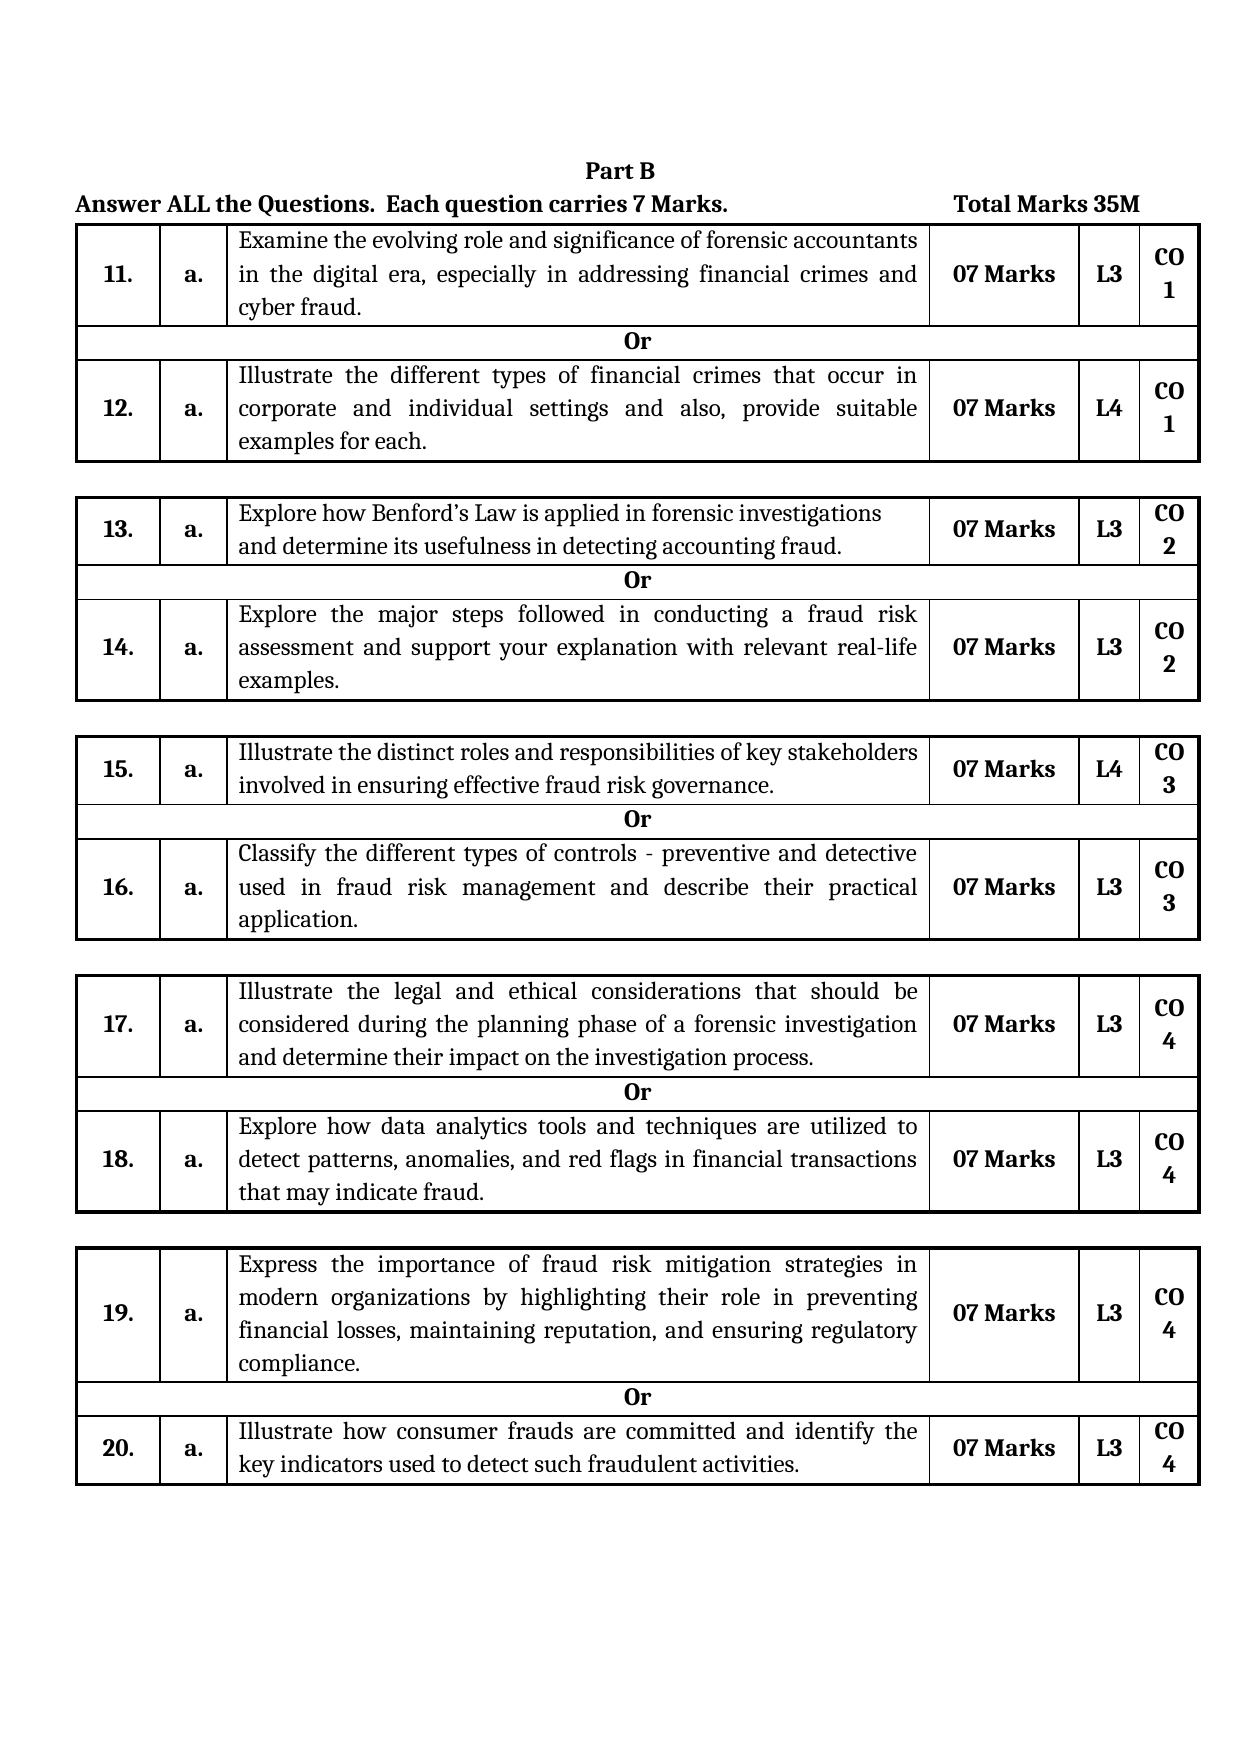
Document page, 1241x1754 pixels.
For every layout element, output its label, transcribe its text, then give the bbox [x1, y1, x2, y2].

table_header a. [161, 977, 226, 1076]
table_cell 07 Marks [930, 1417, 1078, 1483]
table_header Examine the evolving role and significance of forensic accountants in the digital era, especially in addressing financial crimes and cyber fraud. [228, 226, 929, 325]
table_header CO4 [1140, 977, 1197, 1076]
table_cell L3 [1080, 1112, 1139, 1210]
table_cell Or [78, 1078, 1197, 1110]
table_header 19. [78, 1250, 159, 1381]
table_cell 07 Marks [930, 1112, 1078, 1210]
table_header CO4 [1140, 1250, 1197, 1381]
table_header Illustrate the legal and ethical considerations that should be considered during the planning phase of a forensic investigation and determine their impact on the investigation process. [228, 977, 929, 1076]
table_cell 07 Marks [930, 600, 1078, 699]
table_header 13. [78, 499, 159, 564]
table_header 07 Marks [930, 1250, 1078, 1381]
table_header 15. [78, 738, 159, 804]
table_cell a. [161, 1112, 226, 1210]
text Answer ALL the Questions. Each question carries 7 Marks. Total Marks 35M [75, 190, 1165, 219]
table_cell CO4 [1140, 1417, 1197, 1483]
table_cell L3 [1080, 600, 1139, 699]
table_header Explore how Benford’s Law is applied in forensic investigations and determine its usefulness in detecting accounting fraud. [228, 499, 929, 564]
table_cell a. [161, 600, 226, 699]
table_cell Or [78, 805, 1197, 838]
table_cell CO3 [1140, 840, 1197, 938]
table_cell Explore the major steps followed in conducting a fraud risk assessment and support your explanation with relevant real-life examples. [228, 600, 929, 699]
table_cell Or [78, 327, 1197, 359]
table_cell L3 [1080, 840, 1139, 938]
table_header CO3 [1140, 738, 1197, 804]
table_cell a. [161, 840, 226, 938]
table_cell Classify the different types of controls - preventive and detective used in fraud risk management and describe their practical application. [228, 840, 929, 938]
table_header L4 [1080, 738, 1139, 804]
table_header 07 Marks [930, 977, 1078, 1076]
table_header Illustrate the distinct roles and responsibilities of key stakeholders involved in ensuring effective fraud risk governance. [228, 738, 929, 804]
table_cell Or [78, 566, 1197, 598]
table_cell 07 Marks [930, 840, 1078, 938]
table_header L3 [1080, 499, 1139, 564]
table_cell 18. [78, 1112, 159, 1210]
table_header L3 [1080, 977, 1139, 1076]
table_cell Or [78, 1383, 1197, 1415]
table_cell CO4 [1140, 1112, 1197, 1210]
table_header L3 [1080, 226, 1139, 325]
table_header Express the importance of fraud risk mitigation strategies in modern organizations by highlighting their role in preventing financial losses, maintaining reputation, and ensuring regulatory compliance. [228, 1250, 929, 1381]
table_header a. [161, 499, 226, 564]
table_cell a. [161, 361, 226, 459]
table_cell 14. [78, 600, 159, 699]
table_cell CO1 [1140, 361, 1197, 459]
table_header CO1 [1140, 226, 1197, 325]
table_cell a. [161, 1417, 226, 1483]
table_cell 07 Marks [930, 361, 1078, 459]
table_cell Illustrate how consumer frauds are committed and identify the key indicators used to detect such fraudulent activities. [228, 1417, 929, 1483]
table_cell Explore how data analytics tools and techniques are utilized to detect patterns, anomalies, and red flags in financial transactions that may indicate fraud. [228, 1112, 929, 1210]
table_header 07 Marks [930, 226, 1078, 325]
table_cell CO2 [1140, 600, 1197, 699]
table_header CO2 [1140, 499, 1197, 564]
table_header 07 Marks [930, 738, 1078, 804]
table_header a. [161, 226, 226, 325]
table_header 11. [78, 226, 159, 325]
table_cell Illustrate the different types of financial crimes that occur in corporate and individual settings and also, provide suitable examples for each. [228, 361, 929, 459]
table_header 17. [78, 977, 159, 1076]
table_header 07 Marks [930, 499, 1078, 564]
table_cell 20. [78, 1417, 159, 1483]
table_cell L3 [1080, 1417, 1139, 1483]
table_cell 12. [78, 361, 159, 459]
text Part B [75, 157, 1165, 186]
table_header a. [161, 1250, 226, 1381]
table_header a. [161, 738, 226, 804]
table_header L3 [1080, 1250, 1139, 1381]
table_cell 16. [78, 840, 159, 938]
table_cell L4 [1080, 361, 1139, 459]
